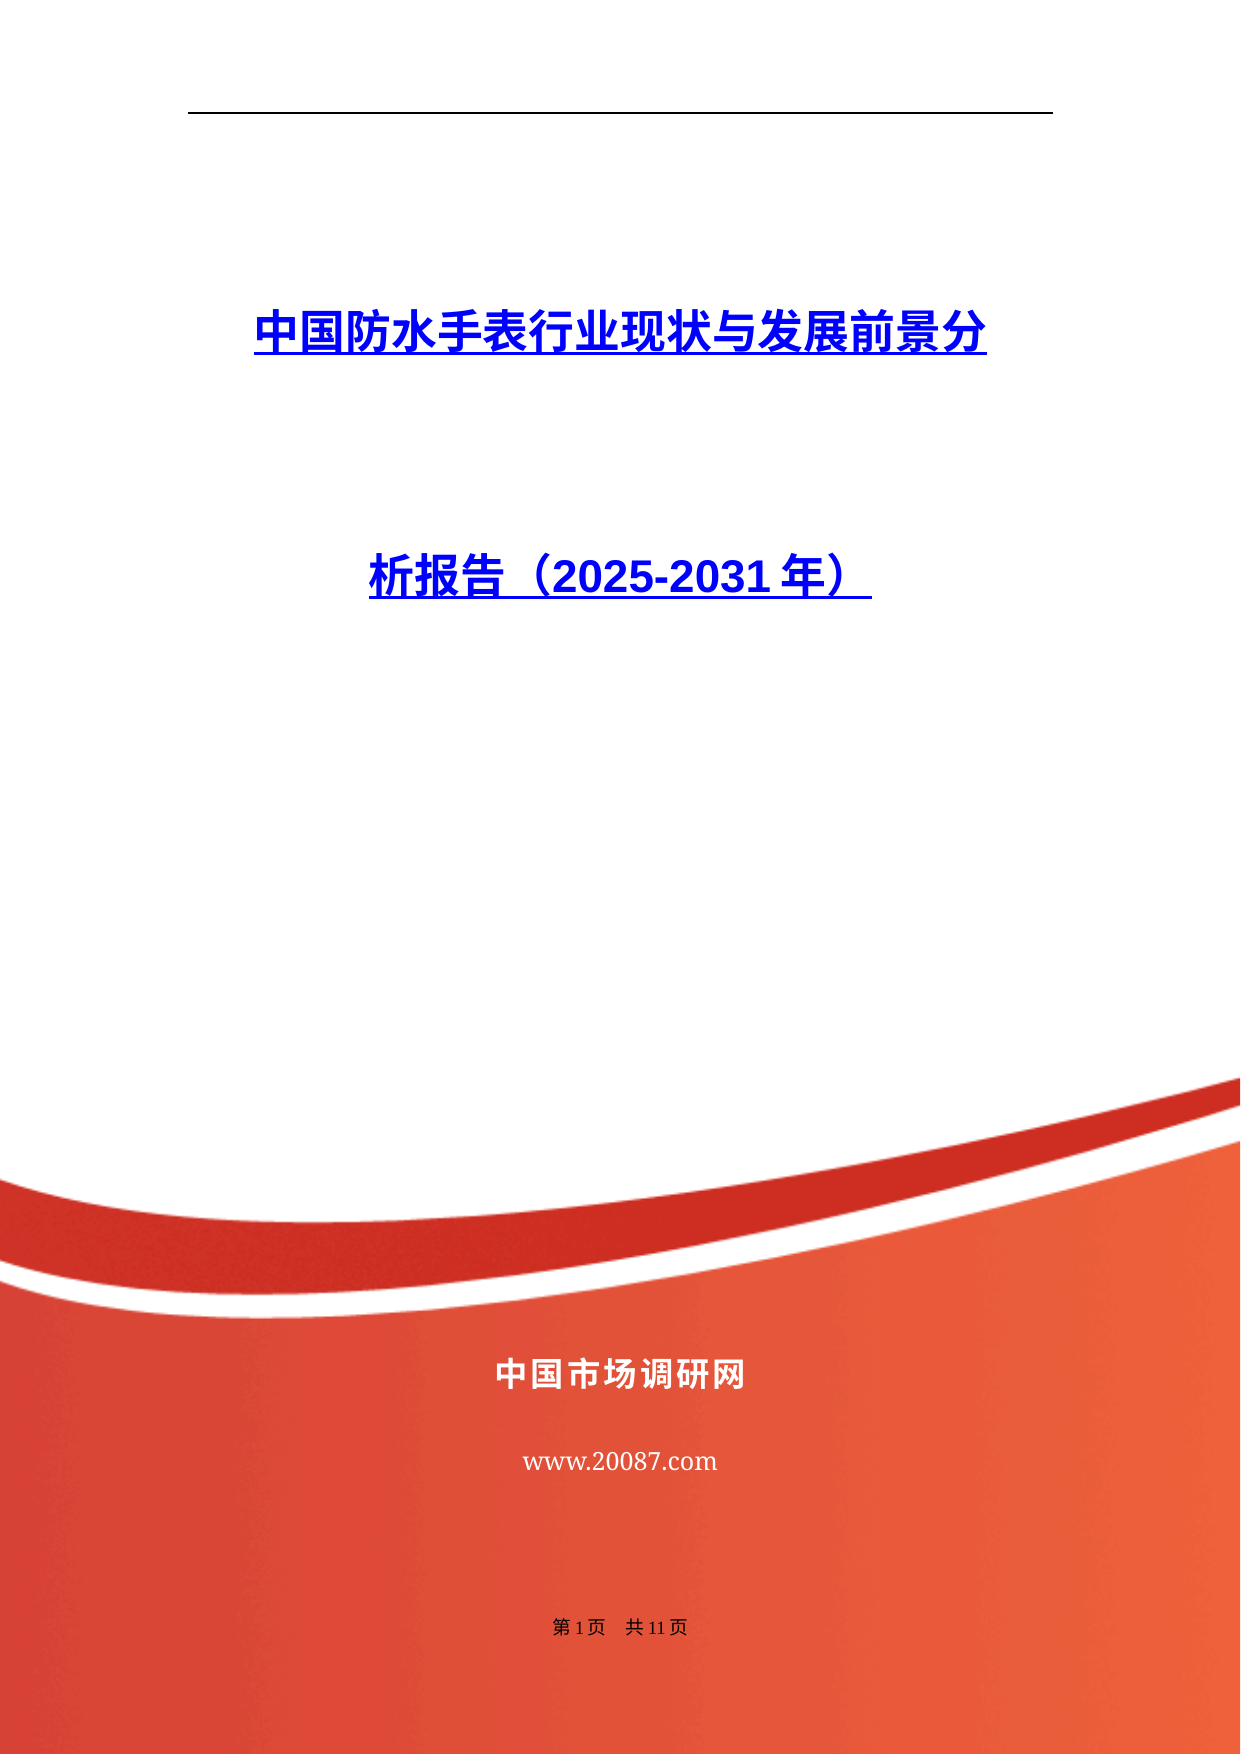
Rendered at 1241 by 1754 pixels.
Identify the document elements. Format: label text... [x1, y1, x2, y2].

subtitle 中国市场调研网 [187, 1339, 1053, 1404]
table_header 中国防水手表行业现状与发展前景分析报告（2025-2031年） [188, 207, 1053, 773]
picture [0, 1006, 1241, 1754]
text www.20087.com [187, 1428, 1053, 1493]
